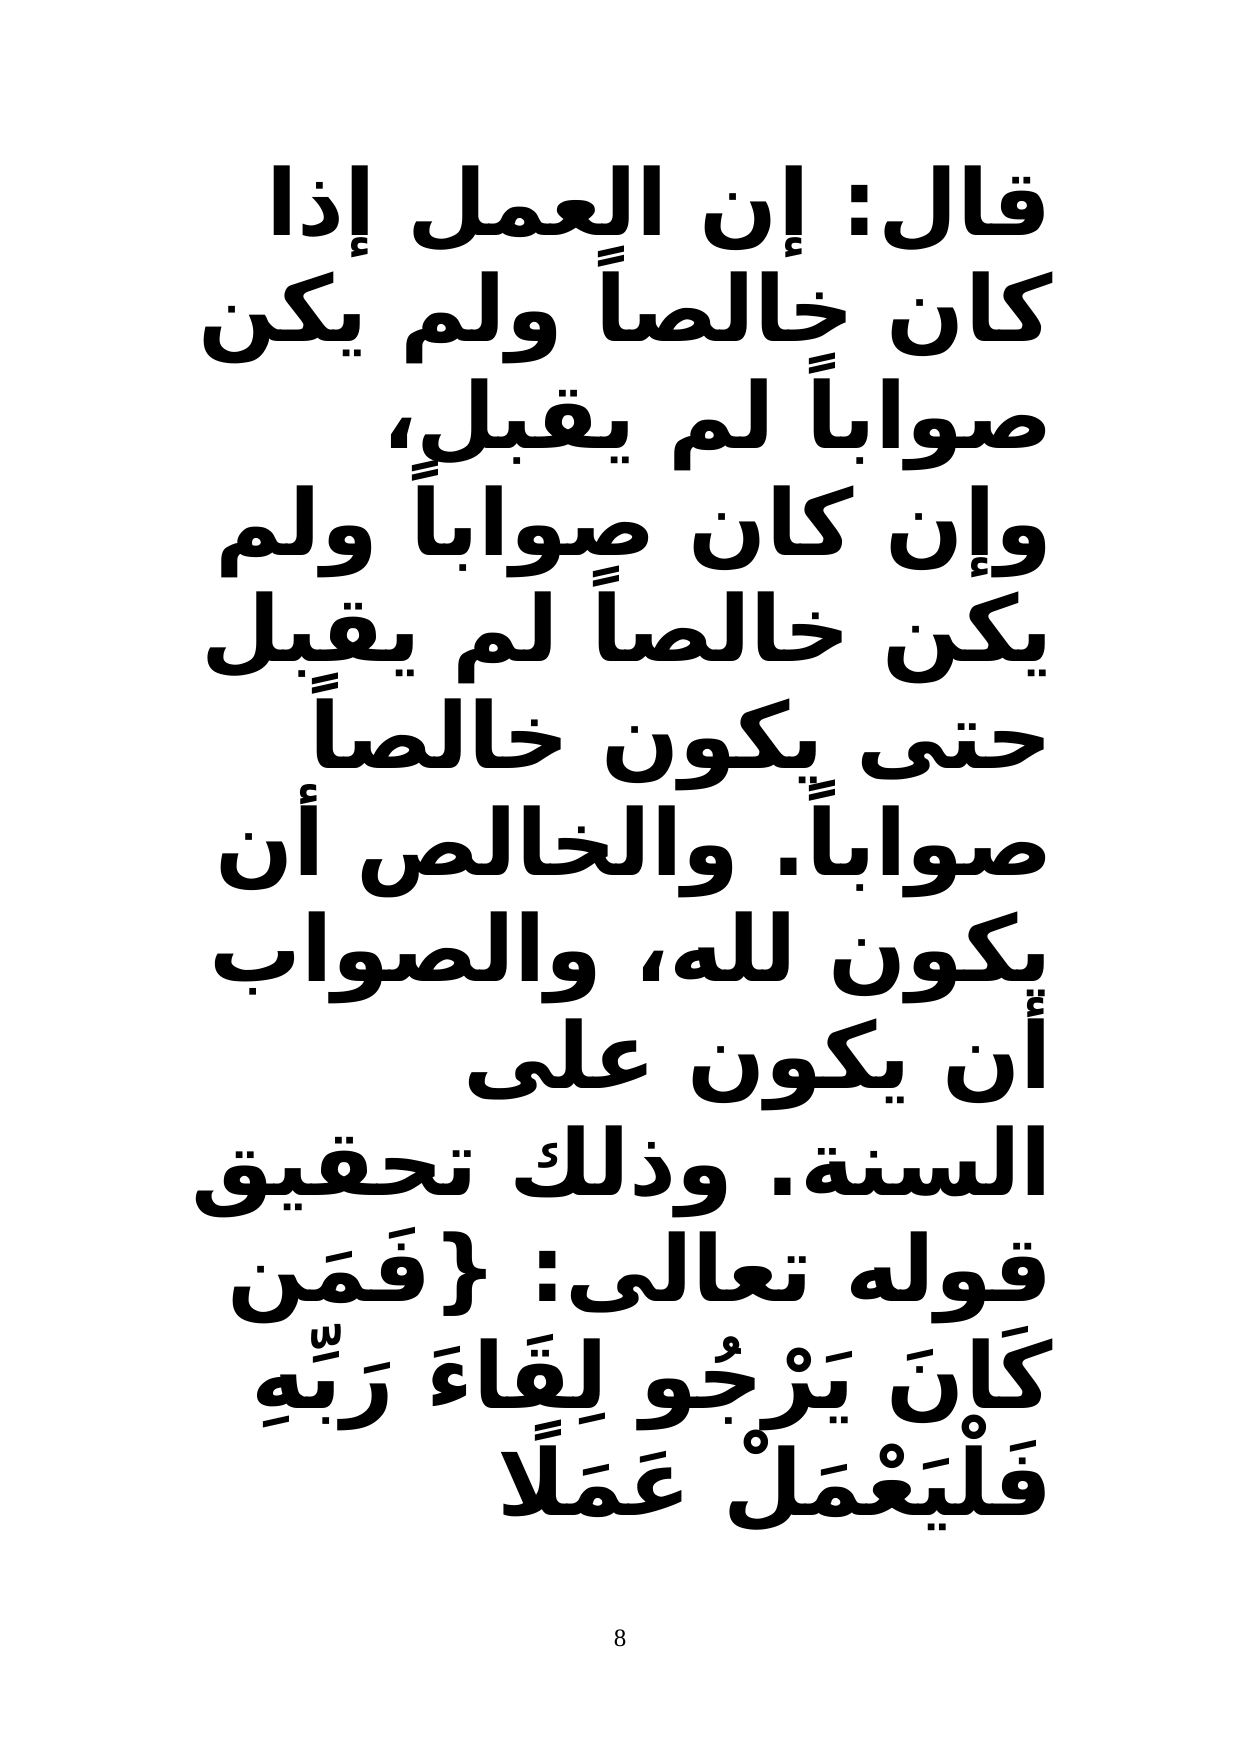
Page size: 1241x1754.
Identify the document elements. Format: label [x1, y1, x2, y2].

text [187, 150, 1053, 1537]
